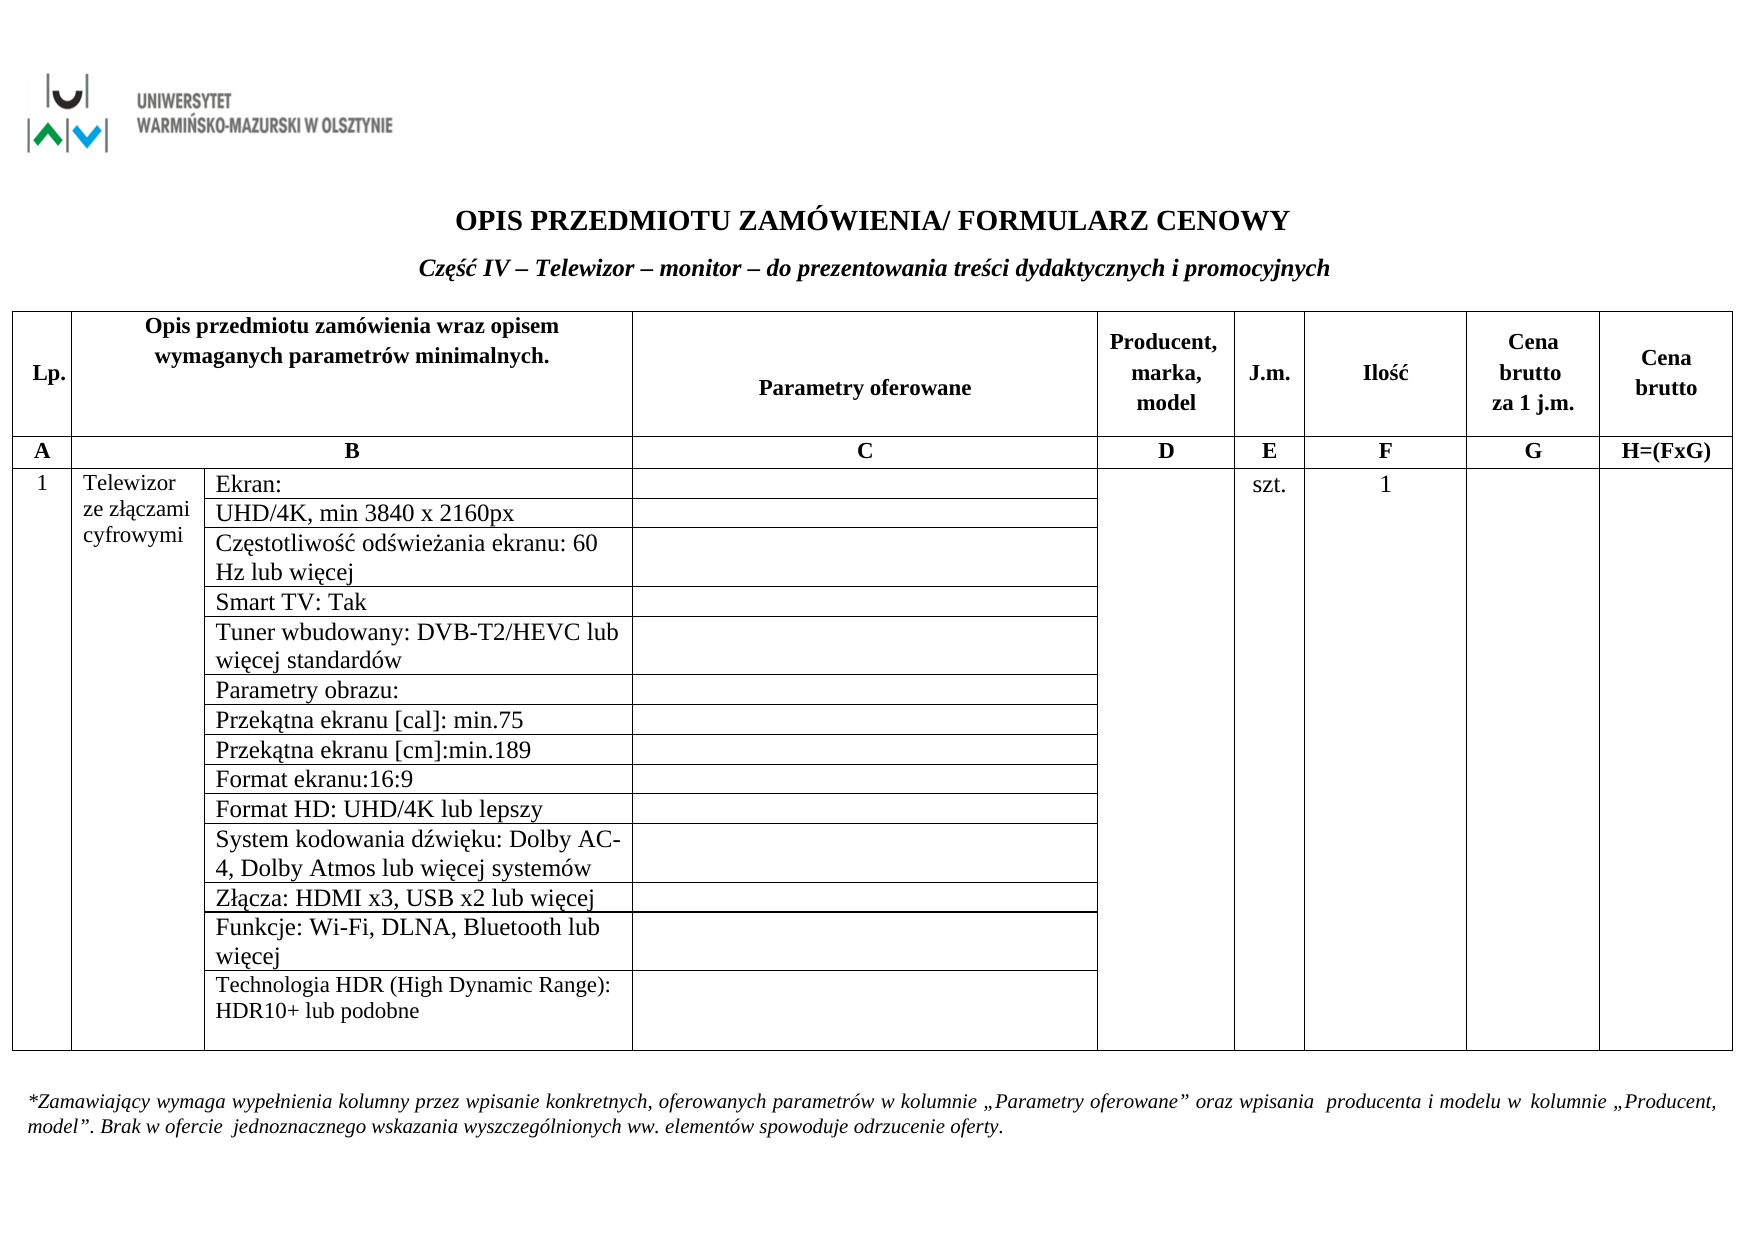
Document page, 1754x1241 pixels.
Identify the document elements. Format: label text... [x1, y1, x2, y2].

table_cell [633, 587, 1097, 616]
table_header Producent, marka, model [1098, 312, 1234, 436]
table_cell [633, 705, 1097, 734]
table_cell Smart TV: Tak [205, 587, 632, 616]
table_cell Przekątna ekranu [cm]:min.189 [205, 735, 632, 763]
table_cell G [1467, 437, 1599, 468]
table_cell System kodowania dźwięku: Dolby AC-4, Dolby Atmos lub więcej systemów [205, 824, 632, 882]
table_cell [633, 499, 1097, 527]
table_cell [633, 765, 1097, 793]
table_cell Technologia HDR (High Dynamic Range): HDR10+ lub podobne [205, 971, 632, 1050]
table_cell [633, 824, 1097, 882]
table_cell [633, 528, 1097, 586]
table_cell Tuner wbudowany: DVB-T2/HEVC lub więcej standardów [205, 617, 632, 674]
table_cell [633, 675, 1097, 704]
table_cell Częstotliwość odświeżania ekranu: 60 Hz lub więcej [205, 528, 632, 586]
table_header J.m. [1235, 312, 1304, 436]
picture [27, 73, 826, 153]
table_cell B [72, 437, 632, 468]
table_cell [633, 971, 1097, 1050]
table_cell szt. [1235, 469, 1304, 1050]
table_cell [633, 794, 1097, 823]
table_header Ilość [1305, 312, 1466, 436]
table_cell [633, 913, 1097, 970]
table_cell Złącza: HDMI x3, USB x2 lub więcej [205, 883, 632, 911]
text Część IV – Telewizor – monitor – do prezentowania treści dydaktycznych i promocyjnych [27, 253, 1718, 282]
table_cell Ekran: [205, 469, 632, 497]
table_cell [1098, 469, 1234, 1050]
table_cell D [1098, 437, 1234, 468]
table_cell Format ekranu:16:9 [205, 765, 632, 793]
table_cell 1 [13, 469, 71, 1050]
text OPIS PRZEDMIOTU ZAMÓWIENIA/ FORMULARZ CENOWY [27, 203, 1718, 237]
table_cell [633, 617, 1097, 674]
table_cell Telewizor ze złączami cyfrowymi [72, 469, 204, 1050]
table_cell H=(FxG) [1600, 437, 1732, 468]
table_cell 1 [1305, 469, 1466, 1050]
table_cell [633, 469, 1097, 497]
table_cell C [633, 437, 1097, 468]
table_cell [1600, 469, 1732, 1050]
table_cell E [1235, 437, 1304, 468]
table_header Lp. [13, 312, 71, 436]
table_header Opis przedmiotu zamówienia wraz opisem wymaganych parametrów minimalnych. [72, 312, 632, 436]
table_cell [633, 883, 1097, 911]
table_cell Funkcje: Wi-Fi, DLNA, Bluetooth lub więcej [205, 913, 632, 970]
table_cell Przekątna ekranu [cal]: min.75 [205, 705, 632, 734]
table_cell UHD/4K, min 3840 x 2160px [205, 499, 632, 527]
table_cell Parametry obrazu: [205, 675, 632, 704]
table_cell F [1305, 437, 1466, 468]
table_cell [1467, 469, 1599, 1050]
table_header Parametry oferowane [633, 312, 1097, 436]
table_header Cena brutto [1600, 312, 1732, 436]
table_cell A [13, 437, 71, 468]
table_cell Format HD: UHD/4K lub lepszy [205, 794, 632, 823]
table_cell [633, 735, 1097, 763]
table_header Cena brutto za 1 j.m. [1467, 312, 1599, 436]
